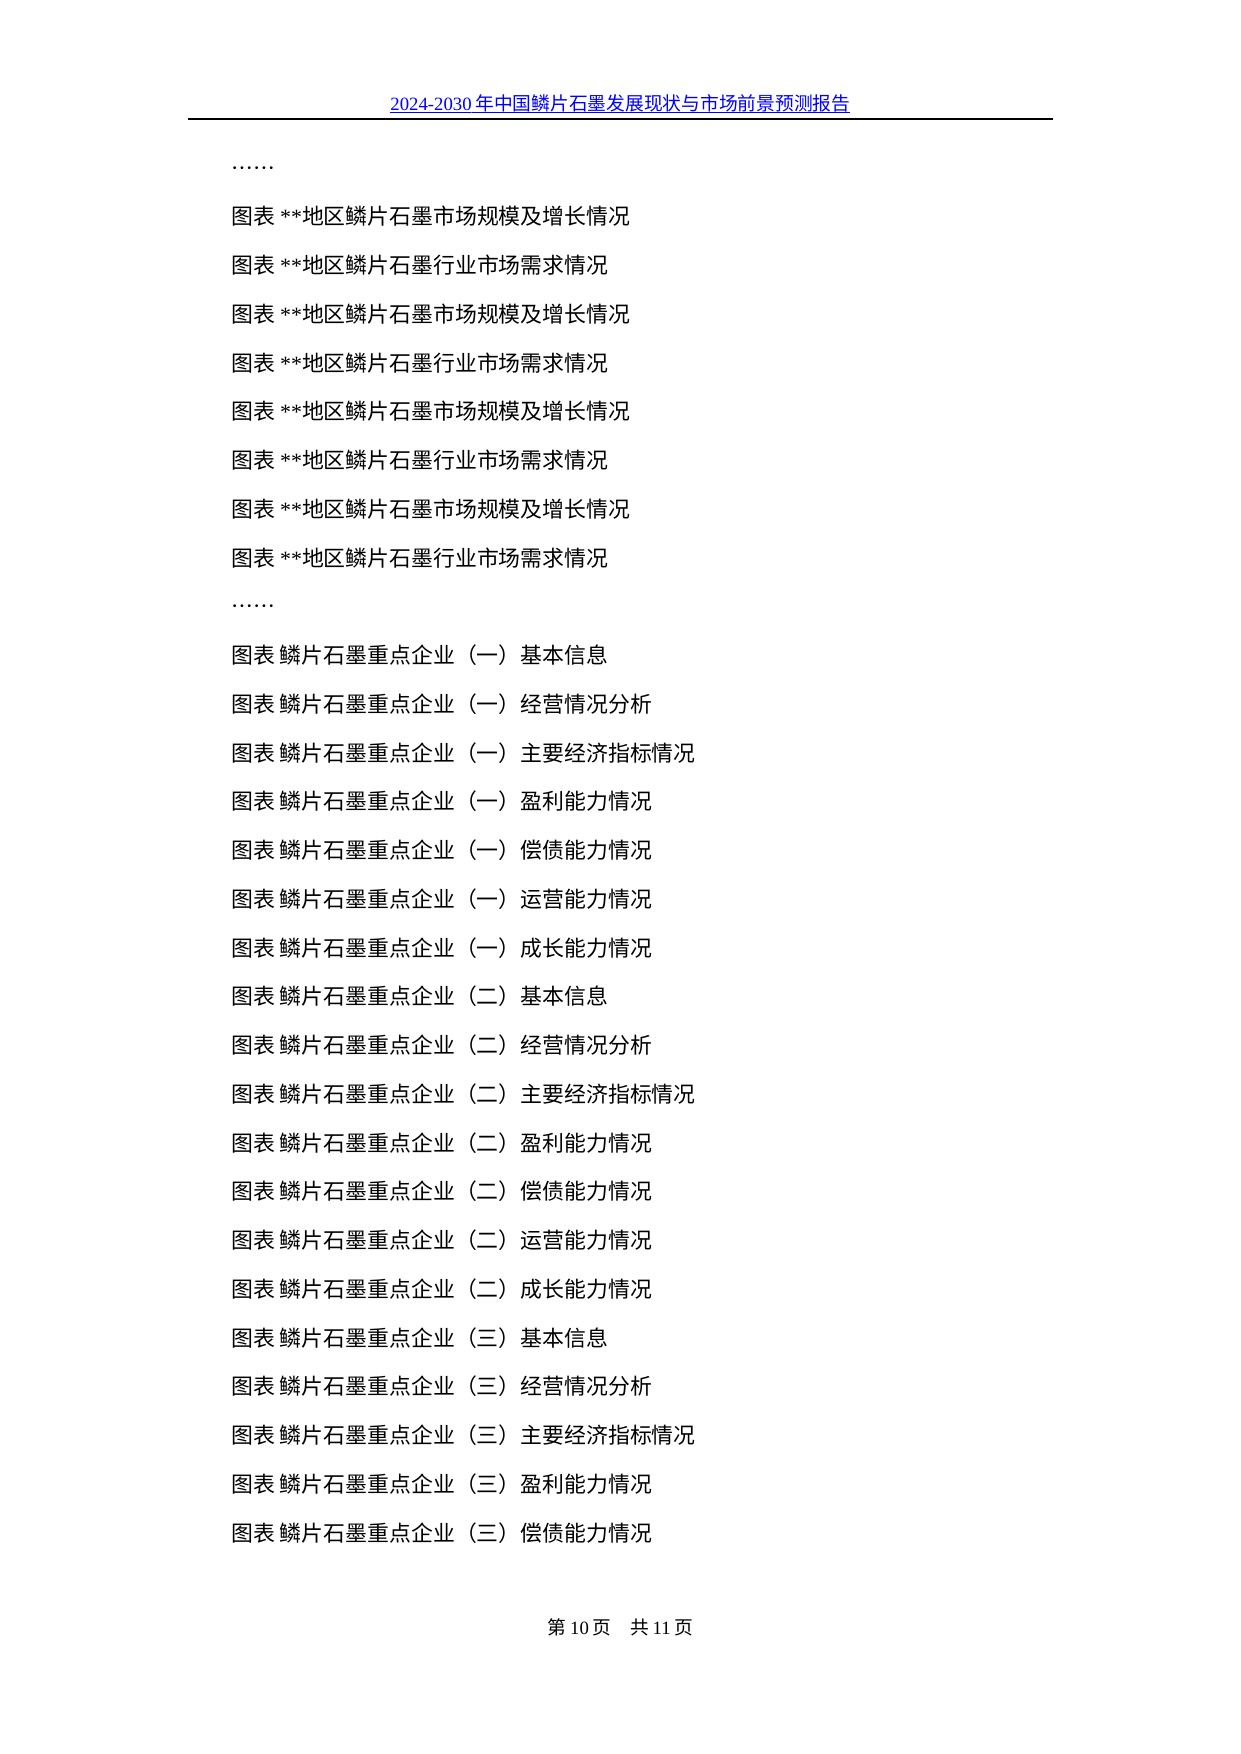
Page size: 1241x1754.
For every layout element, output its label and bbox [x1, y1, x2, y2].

text [187, 150, 1053, 1548]
